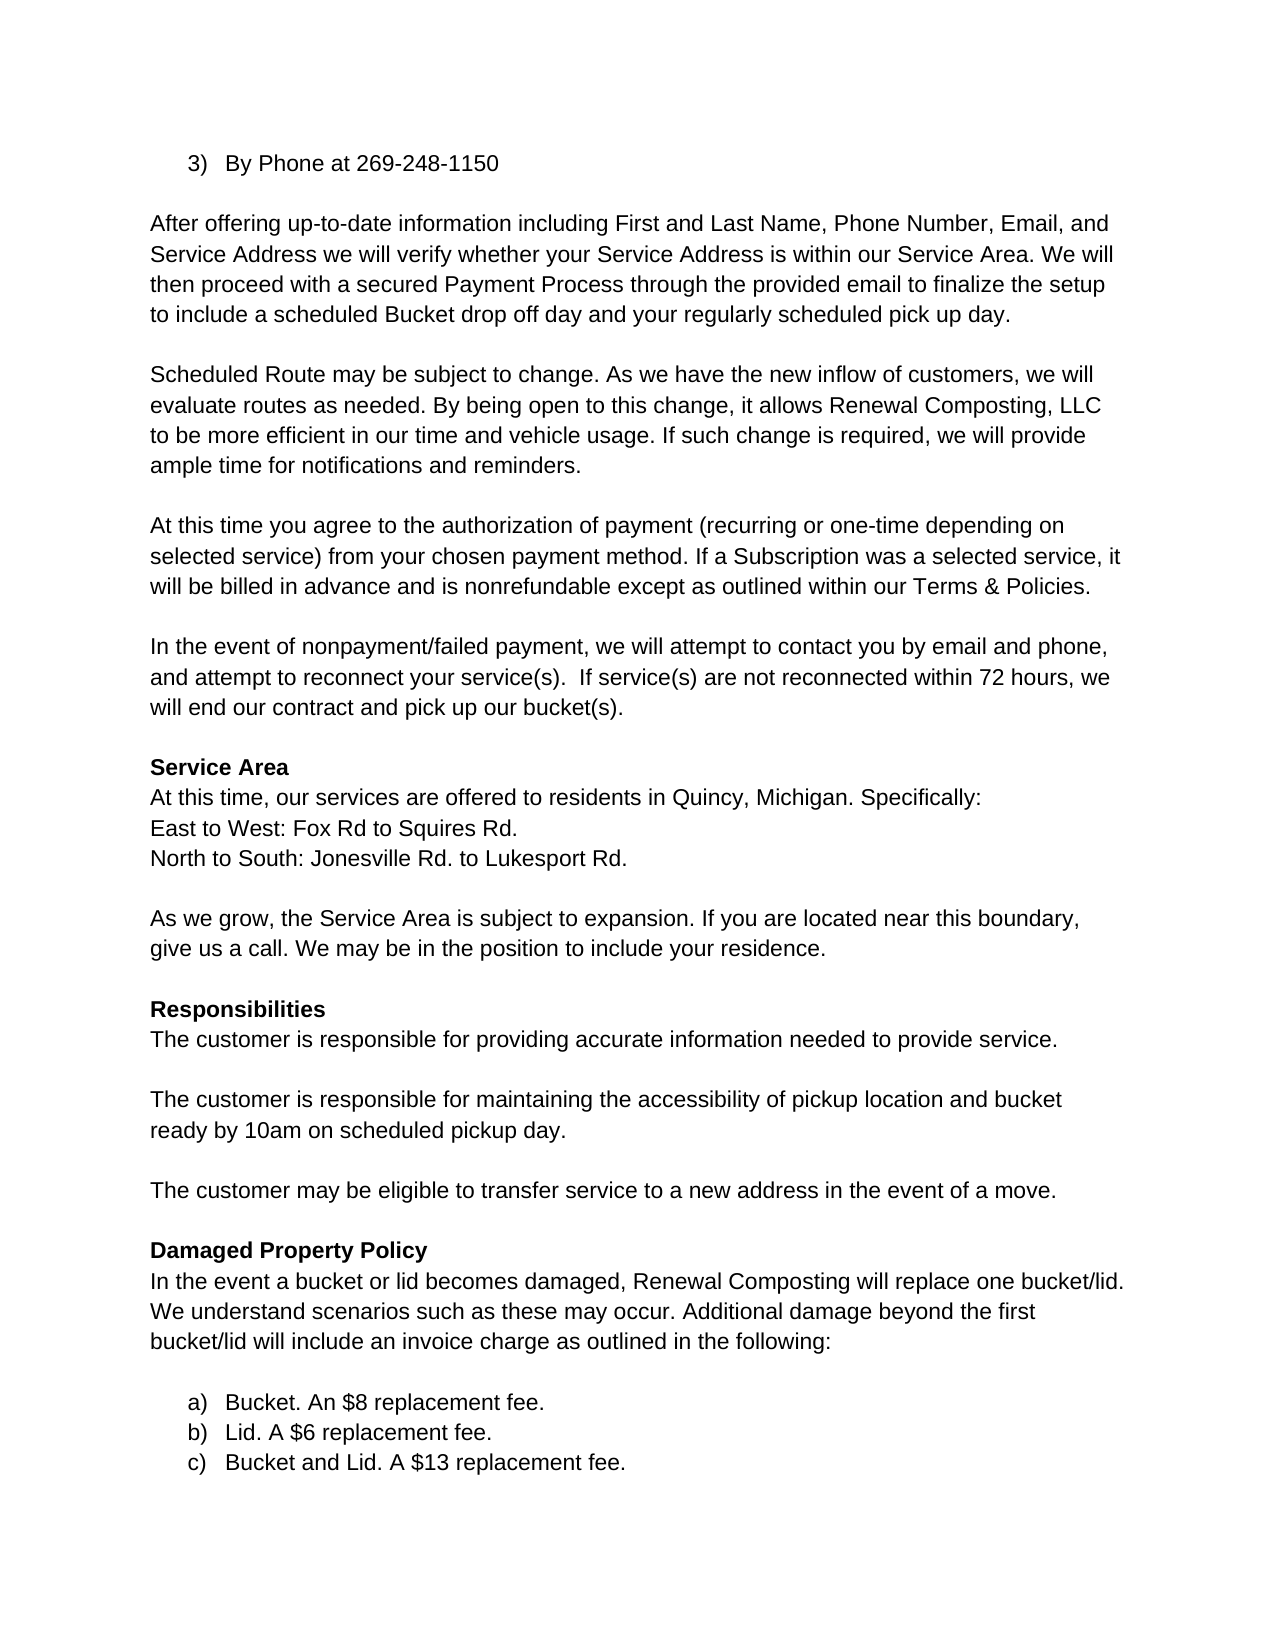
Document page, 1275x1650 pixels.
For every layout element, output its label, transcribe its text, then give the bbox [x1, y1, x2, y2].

text The customer may be eligible to transfer service to a new address in the event of a move. [150, 1177, 1125, 1203]
text At this time you agree to the authorization of payment (recurring or one-time depending on selected service) from your chosen payment method. If a Subscription was a selected service, it will be billed in advance and is nonrefundable except as outlined within our Terms & Policies. [150, 512, 1125, 599]
text The customer is responsible for providing accurate information needed to provide service. [150, 1026, 1125, 1052]
text In the event a bucket or lid becomes damaged, Renewal Composting will replace one bucket/lid. We understand scenarios such as these may occur. Additional damage beyond the first bucket/lid will include an invoice charge as outlined in the following: [150, 1268, 1125, 1354]
text East to West: Fox Rd to Squires Rd. [150, 814, 1125, 841]
text At this time, our services are offered to residents in Quincy, Michigan. Specifically: [150, 784, 1125, 811]
text The customer is responsible for maintaining the accessibility of pickup location and bucket ready by 10am on scheduled pickup day. [150, 1086, 1125, 1143]
text After offering up-to-date information including First and Last Name, Phone Number, Email, and Service Address we will verify whether your Service Address is within our Service Area. We will then proceed with a secured Payment Process through the provided email to finalize the setup to include a scheduled Bucket drop off day and your regularly scheduled pick up day. [150, 210, 1125, 327]
text In the event of nonpayment/failed payment, we will attempt to contact you by email and phone, and attempt to reconnect your service(s). If service(s) are not reconnected within 72 hours, we will end our contract and pick up our bucket(s). [150, 633, 1125, 720]
text Responsibilities [150, 996, 1125, 1022]
text North to South: Jonesville Rd. to Lukesport Rd. [150, 845, 1125, 871]
text Scheduled Route may be subject to change. As we have the new inflow of customers, we will evaluate routes as needed. By being open to this change, it allows Renewal Composting, LLC to be more efficient in our time and vehicle usage. If such change is required, we will provide ample time for notifications and reminders. [150, 361, 1125, 478]
list By Phone at 269-248-1150 [187, 150, 1125, 176]
list Bucket. An $8 replacement fee. [187, 1388, 1125, 1415]
list Bucket and Lid. A $13 replacement fee. [187, 1449, 1125, 1475]
text Damaged Property Policy [150, 1237, 1125, 1264]
text Service Area [150, 754, 1125, 781]
list Lid. A $6 replacement fee. [187, 1419, 1125, 1445]
text As we grow, the Service Area is subject to expansion. If you are located near this boundary, give us a call. We may be in the position to include your residence. [150, 905, 1125, 962]
